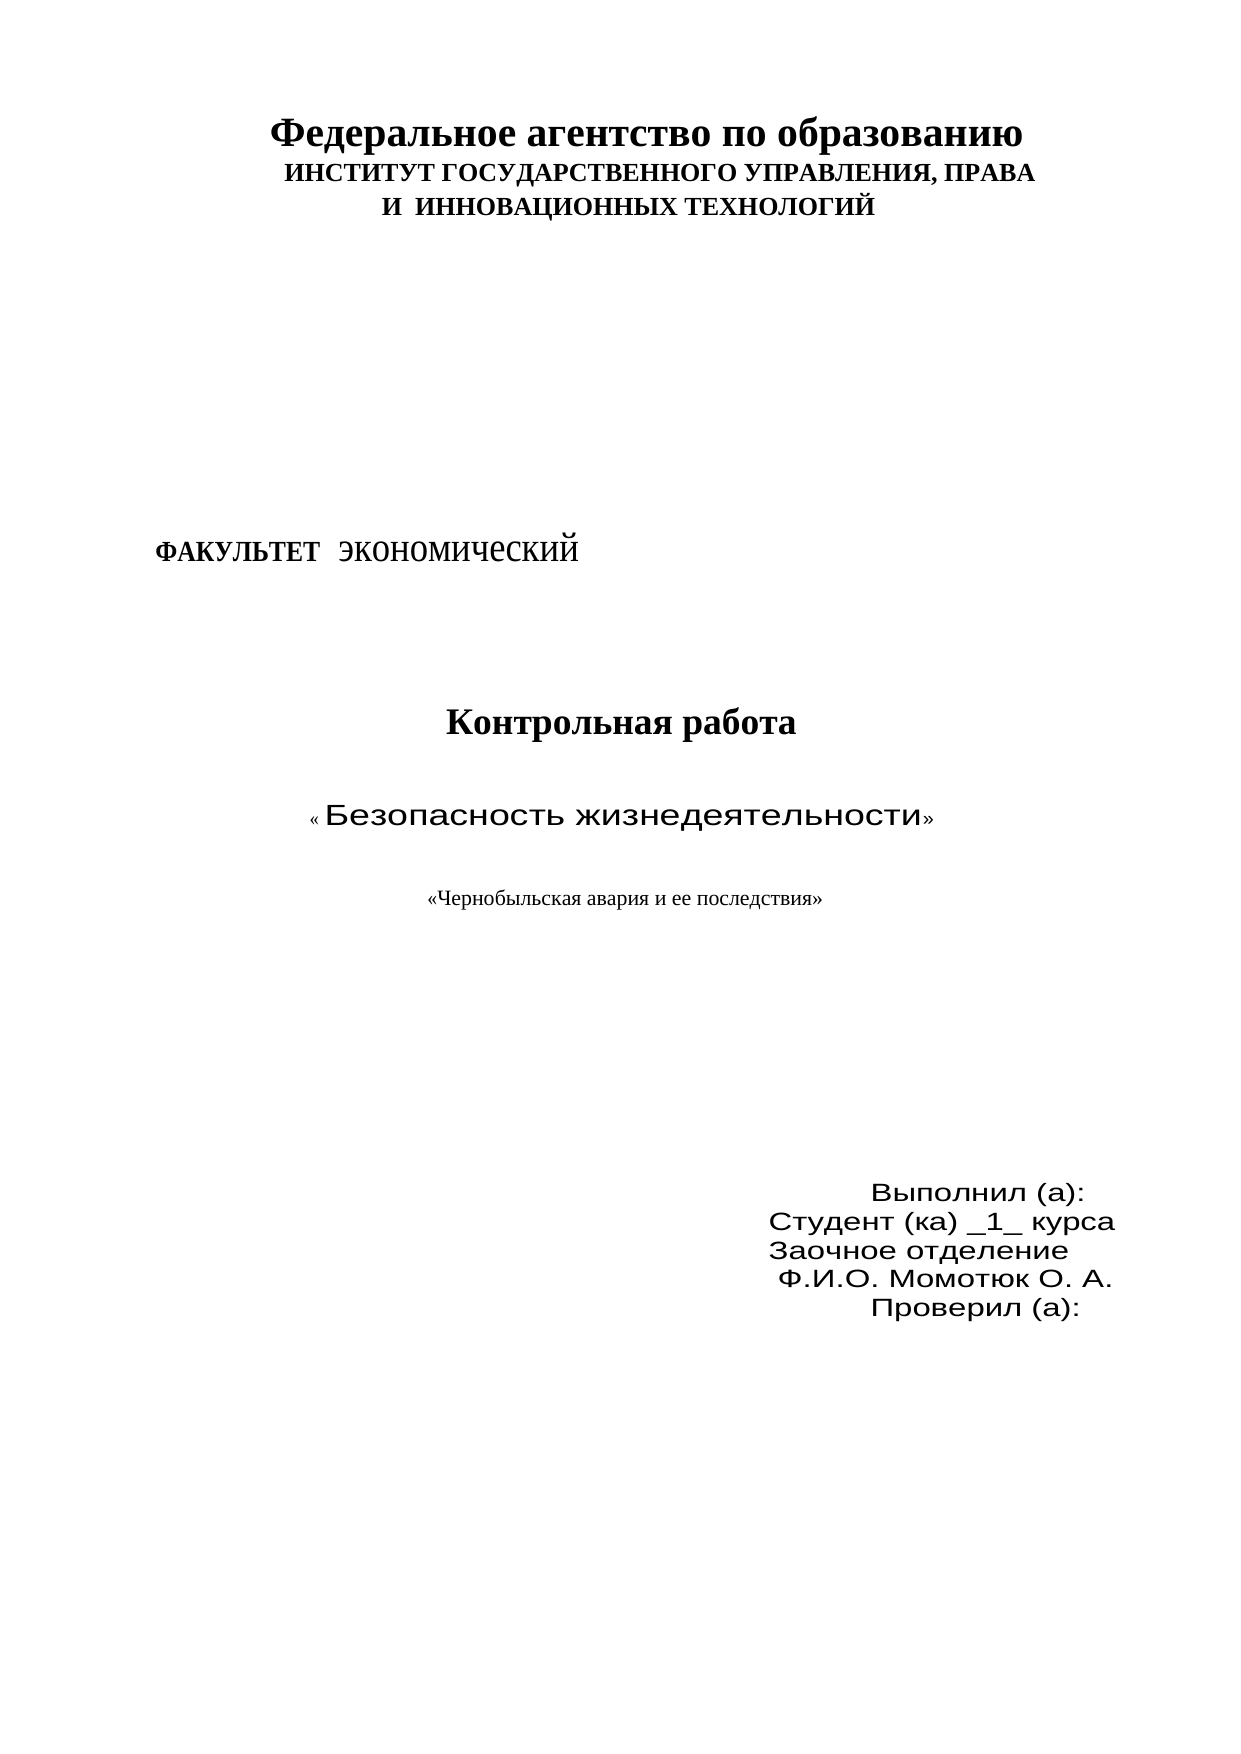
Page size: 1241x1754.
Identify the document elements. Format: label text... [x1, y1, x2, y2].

text Выполнил (а): [59, 1178, 1125, 1207]
text Студент (ка) _1_ курса [59, 1207, 1125, 1236]
text « Безопасность жизнедеятельности» [59, 808, 1122, 830]
text ИНСТИТУТ ГОСУДАРСТВЕННОГО УПРАВЛЕНИЯ, ПРАВА [284, 155, 1163, 188]
text Ф.И.О. Момотюк О. А. [59, 1264, 1125, 1293]
text Заочное отделение [59, 1236, 1125, 1264]
text И ИННОВАЦИОННЫХ ТЕХНОЛОГИЙ [284, 188, 1163, 222]
text Федеральное агентство по образованию [59, 107, 1125, 155]
text «Чернобыльская авария и ее последствия» [373, 886, 1122, 910]
text ФАКУЛЬТЕТ экономический [59, 539, 1122, 568]
text Контрольная работа [59, 712, 1122, 741]
text Проверил (а): [59, 1293, 1125, 1322]
